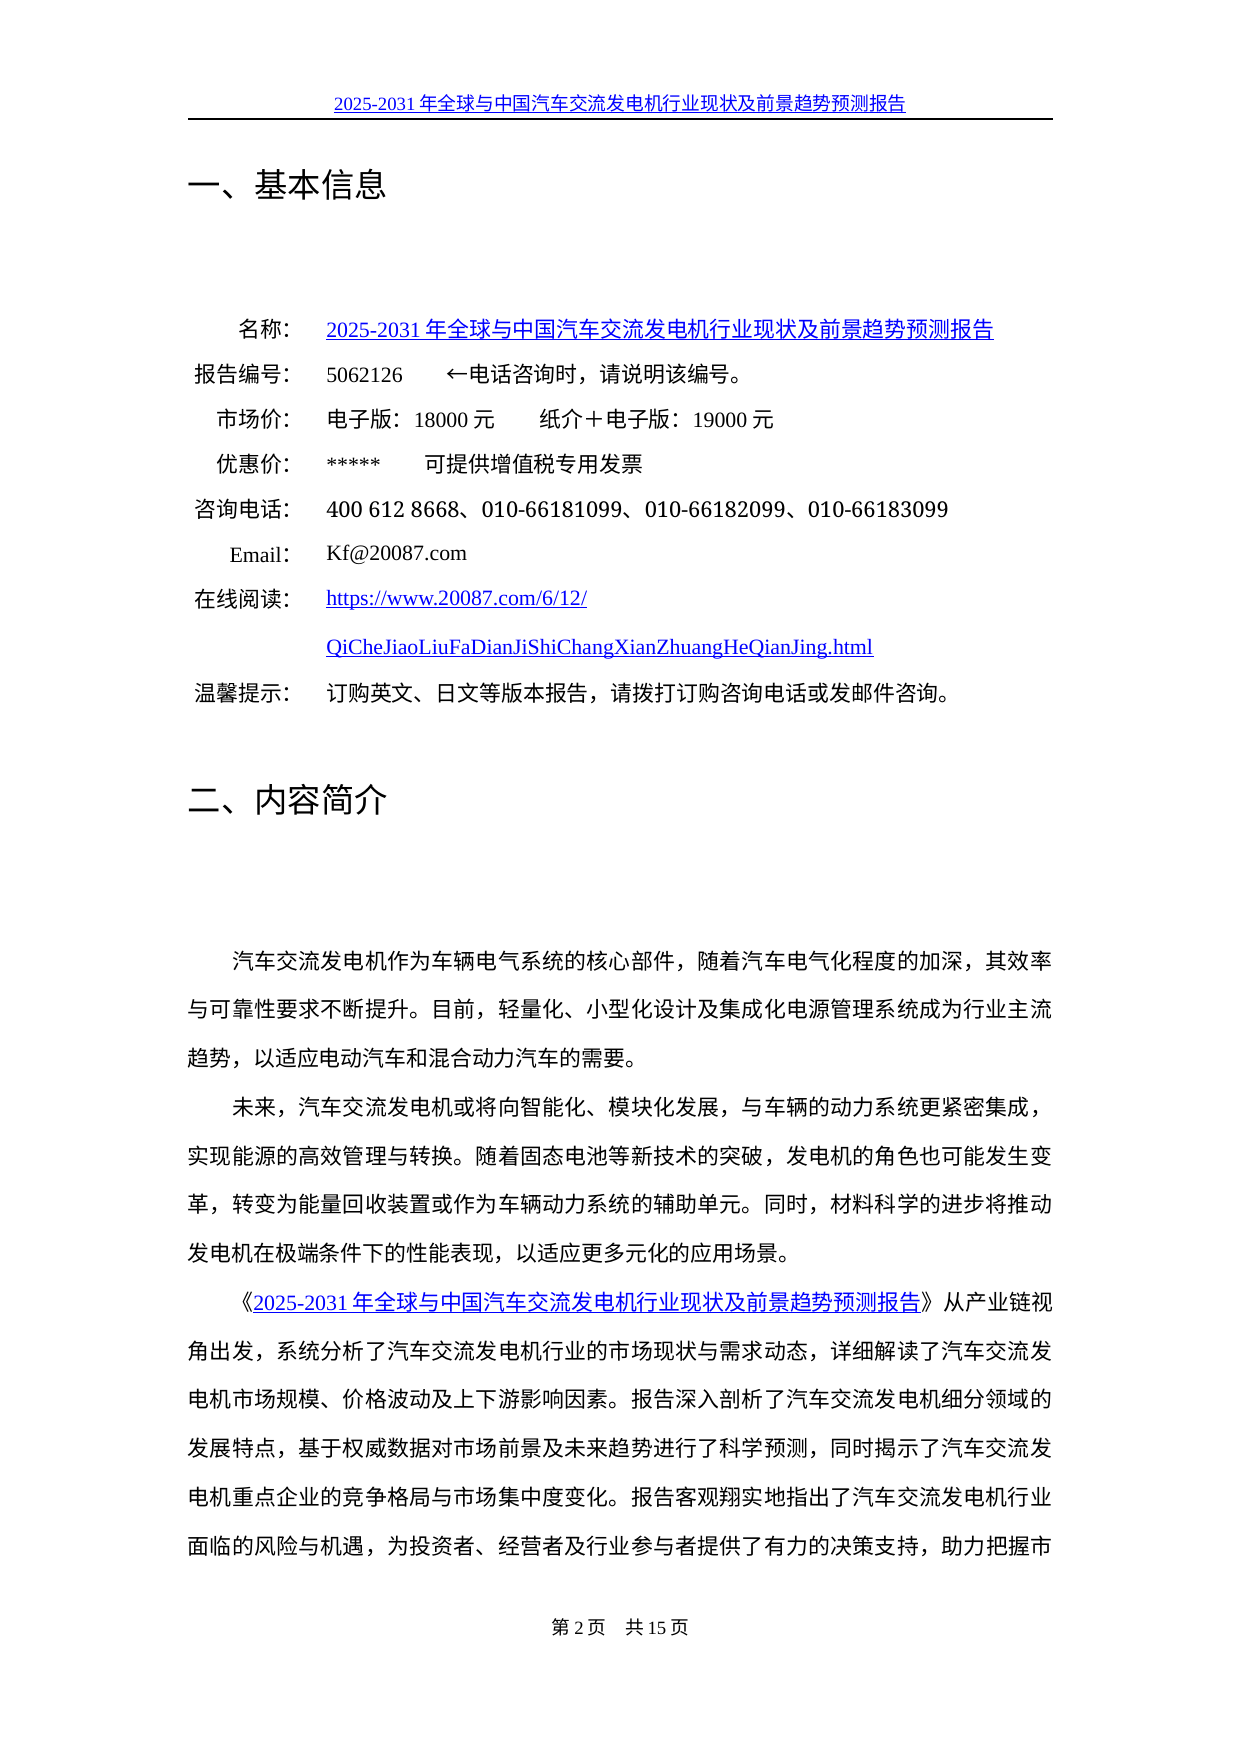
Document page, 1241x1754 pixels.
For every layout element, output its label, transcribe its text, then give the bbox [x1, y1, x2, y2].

table_cell 咨询电话： [167, 492, 315, 537]
table_cell 优惠价： [167, 447, 315, 492]
table_cell 订购英文、日文等版本报告，请拨打订购咨询电话或发邮件咨询。 [315, 675, 1073, 720]
table_cell 市场价： [167, 402, 315, 447]
table_cell 报告编号： [167, 357, 315, 402]
table_cell 400 612 8668、010-66181099、010-66182099、010-66183099 [315, 492, 1073, 537]
table_cell 在线阅读： [167, 582, 315, 675]
title 二、内容简介 [187, 766, 1053, 831]
table_cell Email： [167, 537, 315, 582]
table_cell 电子版：18000 元 纸介＋电子版：19000 元 [315, 402, 1073, 447]
title 一、基本信息 [187, 150, 1053, 215]
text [187, 943, 1053, 1561]
table_cell Kf@20087.com [315, 537, 1073, 582]
table_header 2025-2031年全球与中国汽车交流发电机行业现状及前景趋势预测报告 [315, 312, 1073, 357]
table_cell [315, 582, 1073, 675]
table_header 名称： [167, 312, 315, 357]
table_cell 5062126 ←电话咨询时，请说明该编号。 [315, 357, 1073, 402]
table_cell 温馨提示： [167, 675, 315, 720]
table_cell ***** 可提供增值税专用发票 [315, 447, 1073, 492]
